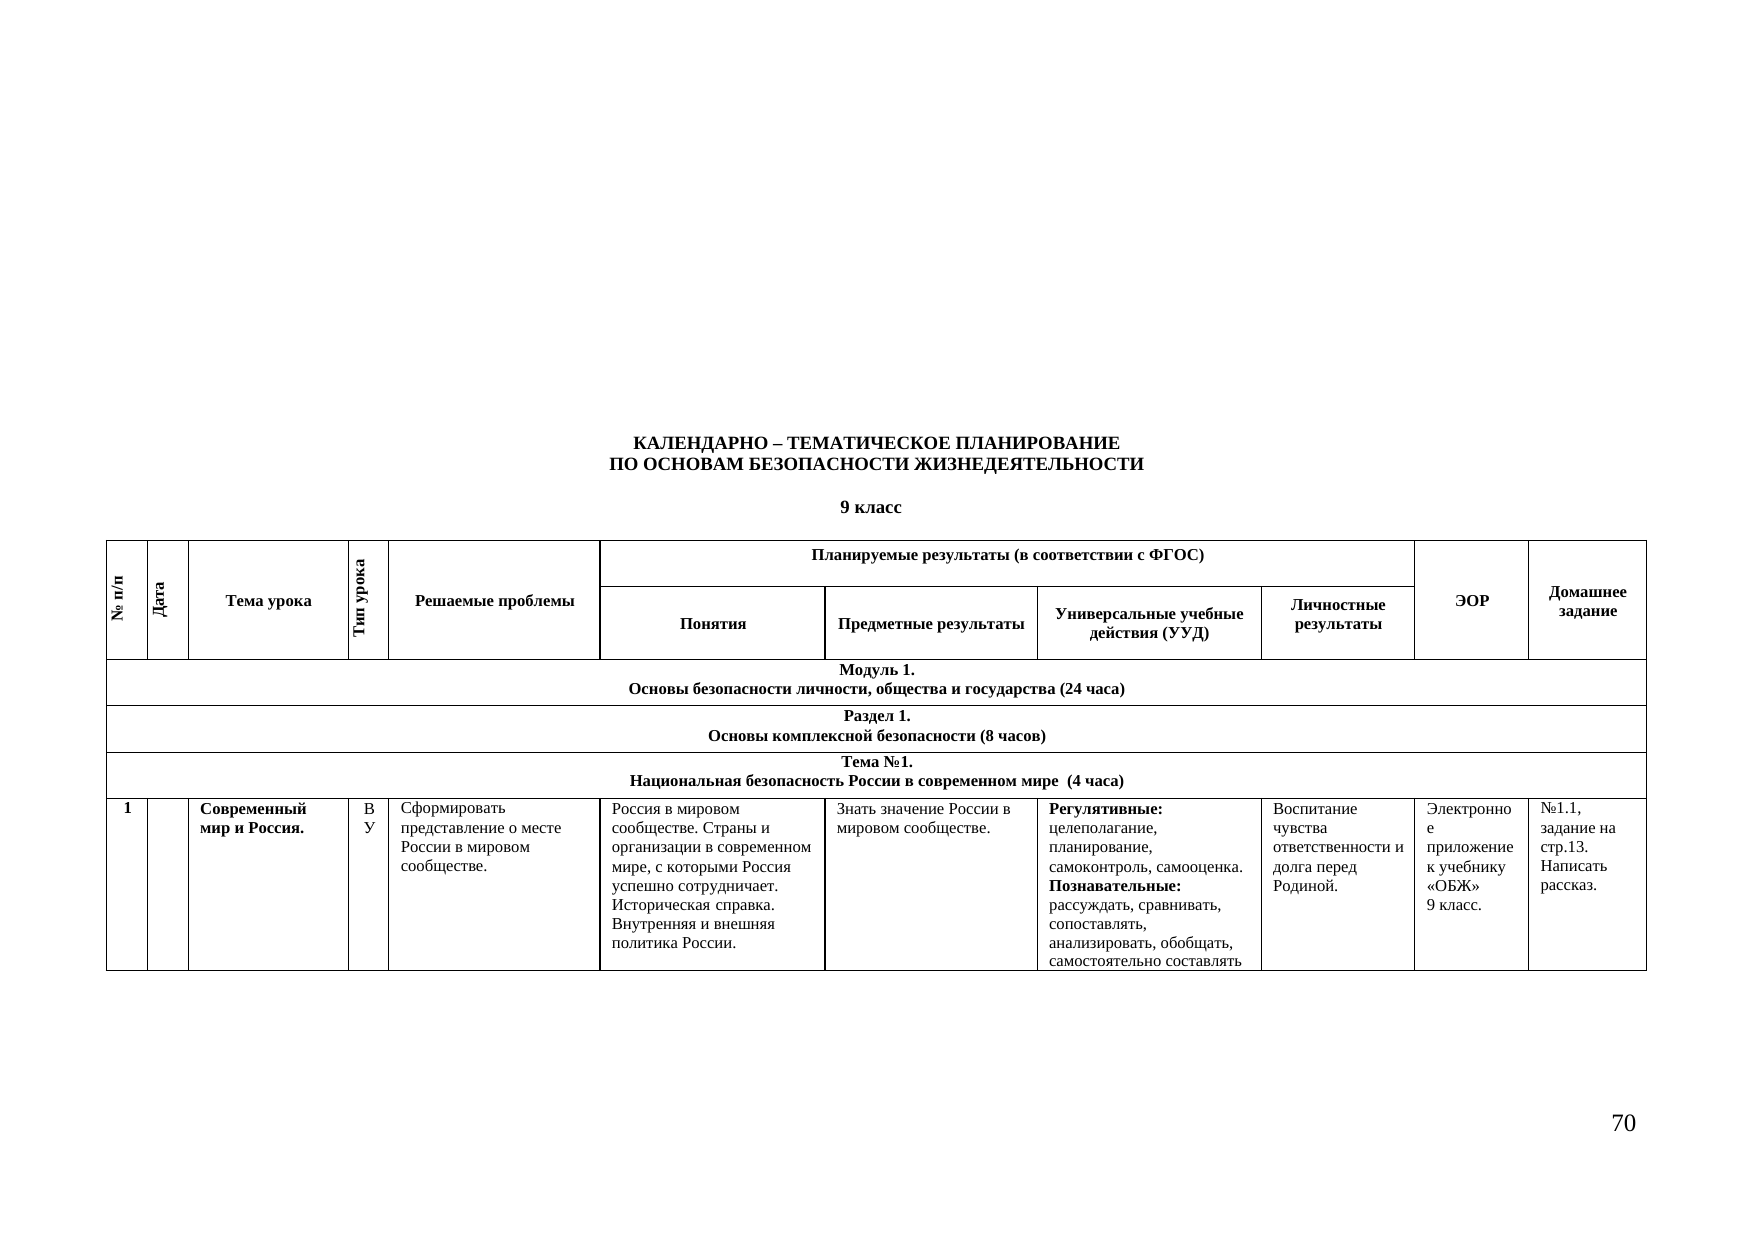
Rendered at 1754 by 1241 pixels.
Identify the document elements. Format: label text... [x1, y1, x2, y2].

table_cell [148, 799, 188, 970]
table_cell В У [349, 799, 388, 970]
table_cell Знать значение России в мировом сообществе. [826, 799, 1037, 970]
list класс [840, 496, 1646, 518]
table_cell Сформировать представление о месте России в мировом сообществе. [389, 799, 599, 970]
table_cell 1 [107, 799, 147, 970]
table_header Тип урока [349, 541, 388, 659]
table_header № п/п [107, 541, 147, 659]
table_header Дата [148, 541, 188, 659]
table_cell Раздел 1. Основы комплексной безопасности (8 часов) [107, 706, 1646, 752]
table_header Тема урока [189, 541, 348, 659]
table_cell Россия в мировом сообществе. Страны и организации в современном мире, с которыми Россия успешно сотрудничает. Историческая справка. Внутренняя и внешняя политика России. [601, 799, 824, 970]
text КАЛЕНДАРНО – ТЕМАТИЧЕСКОЕ ПЛАНИРОВАНИЕ ПО ОСНОВАМ БЕЗОПАСНОСТИ ЖИЗНЕДЕЯТЕЛЬНОСТИ [609, 432, 1146, 475]
table_header ЭОР [1415, 541, 1528, 659]
table_cell Предметные результаты [826, 587, 1037, 659]
table_cell Тема №1. Национальная безопасность России в современном мире (4 часа) [107, 753, 1646, 798]
table_cell Электронно е приложение к учебнику «ОБЖ» 9 класс. [1415, 799, 1528, 970]
table_cell Универсальные учебные действия (УУД) [1038, 587, 1261, 659]
table_cell №1.1, задание на стр.13. Написать рассказ. [1529, 799, 1646, 970]
table_cell Воспитание чувства ответственности и долга перед Родиной. [1262, 799, 1414, 970]
table_header Домашнее задание [1529, 541, 1646, 659]
table_cell Современный мир и Россия. [189, 799, 348, 970]
table_cell Личностные результаты [1262, 587, 1414, 659]
table_cell Регулятивные: целеполагание, планирование, самоконтроль, самооценка. Познавательные: рассуждать, сравнивать, сопоставлять, анализировать, обобщать, самостоятельно составлять [1038, 799, 1261, 970]
table_cell Модуль 1. Основы безопасности личности, общества и государства (24 часа) [107, 660, 1646, 705]
table_header Планируемые результаты (в соответствии с ФГОС) [601, 541, 1414, 586]
table_header Решаемые проблемы [389, 541, 599, 659]
table_cell Понятия [601, 587, 824, 659]
